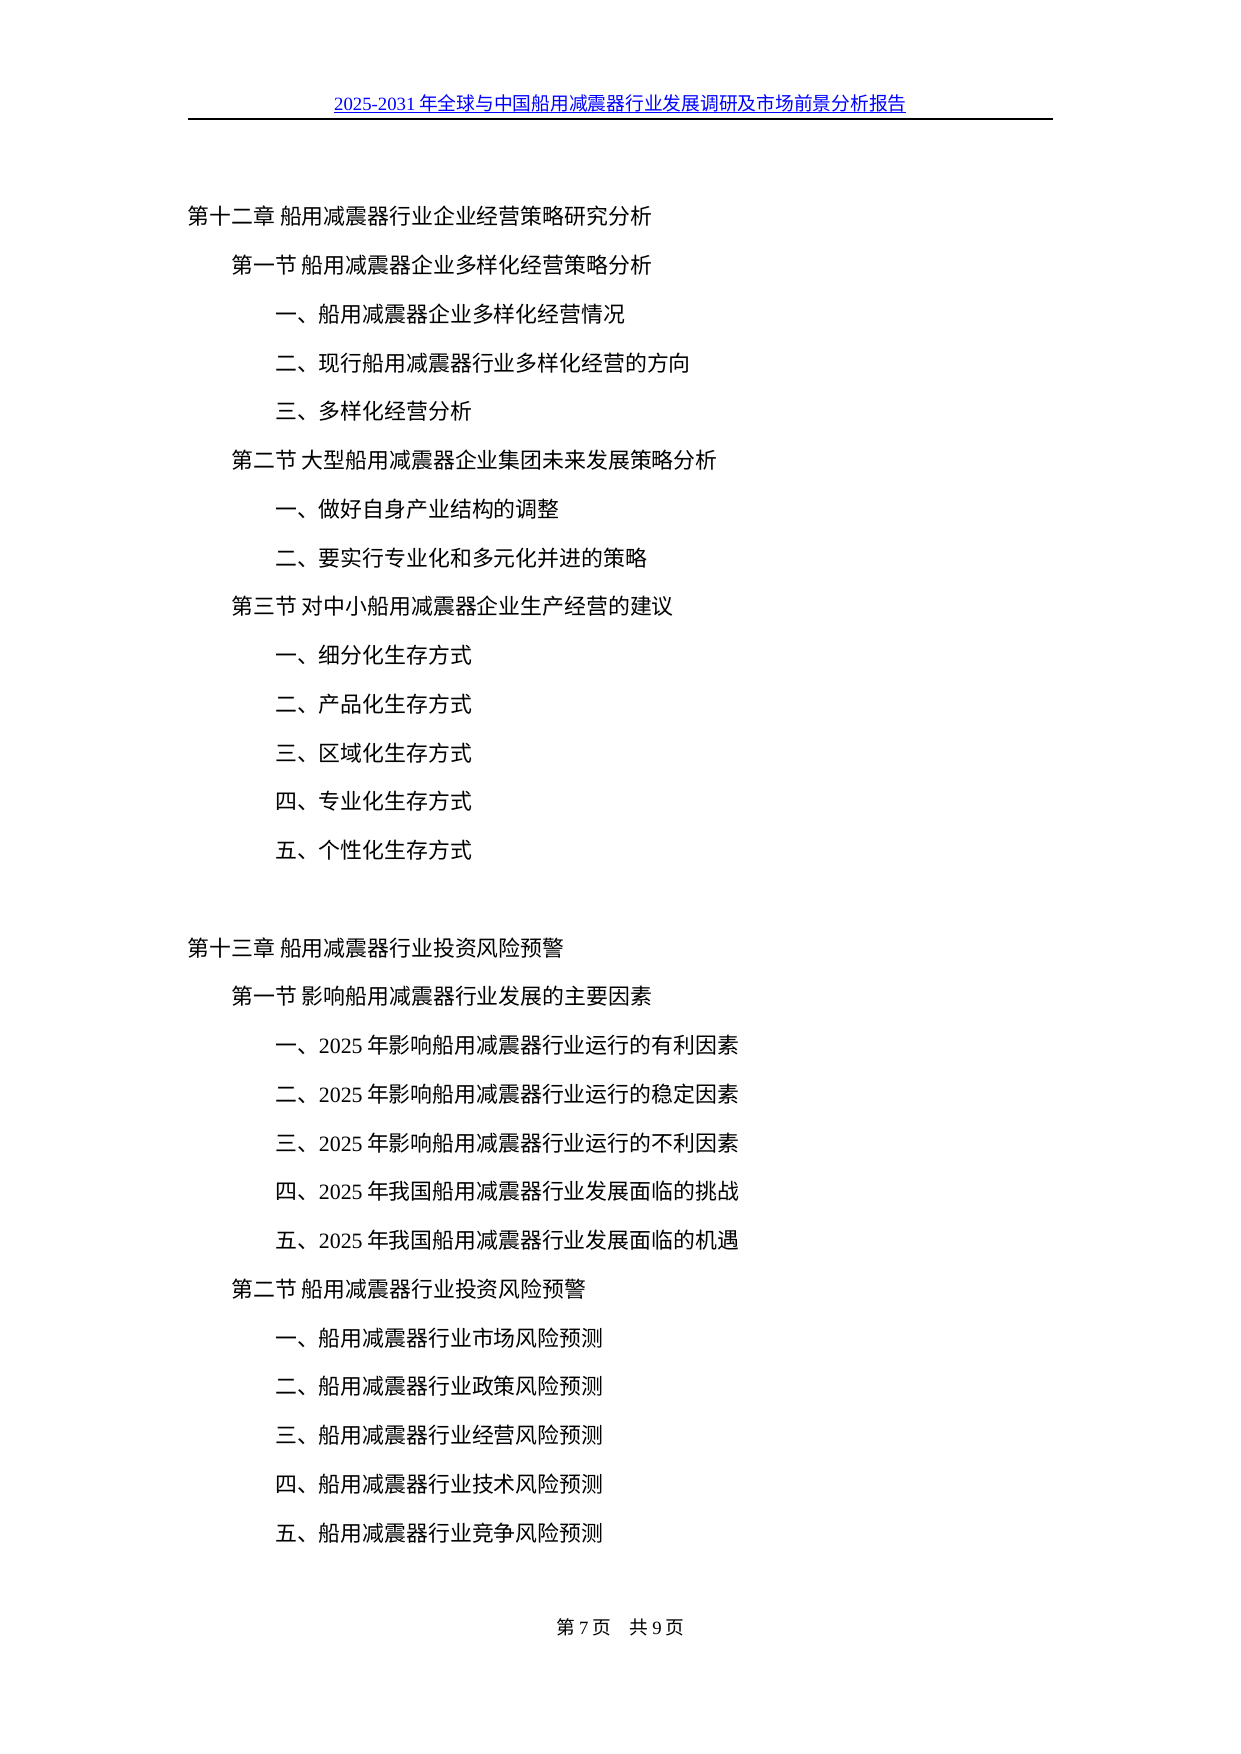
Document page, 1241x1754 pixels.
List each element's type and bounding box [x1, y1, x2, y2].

text [187, 150, 1053, 1548]
